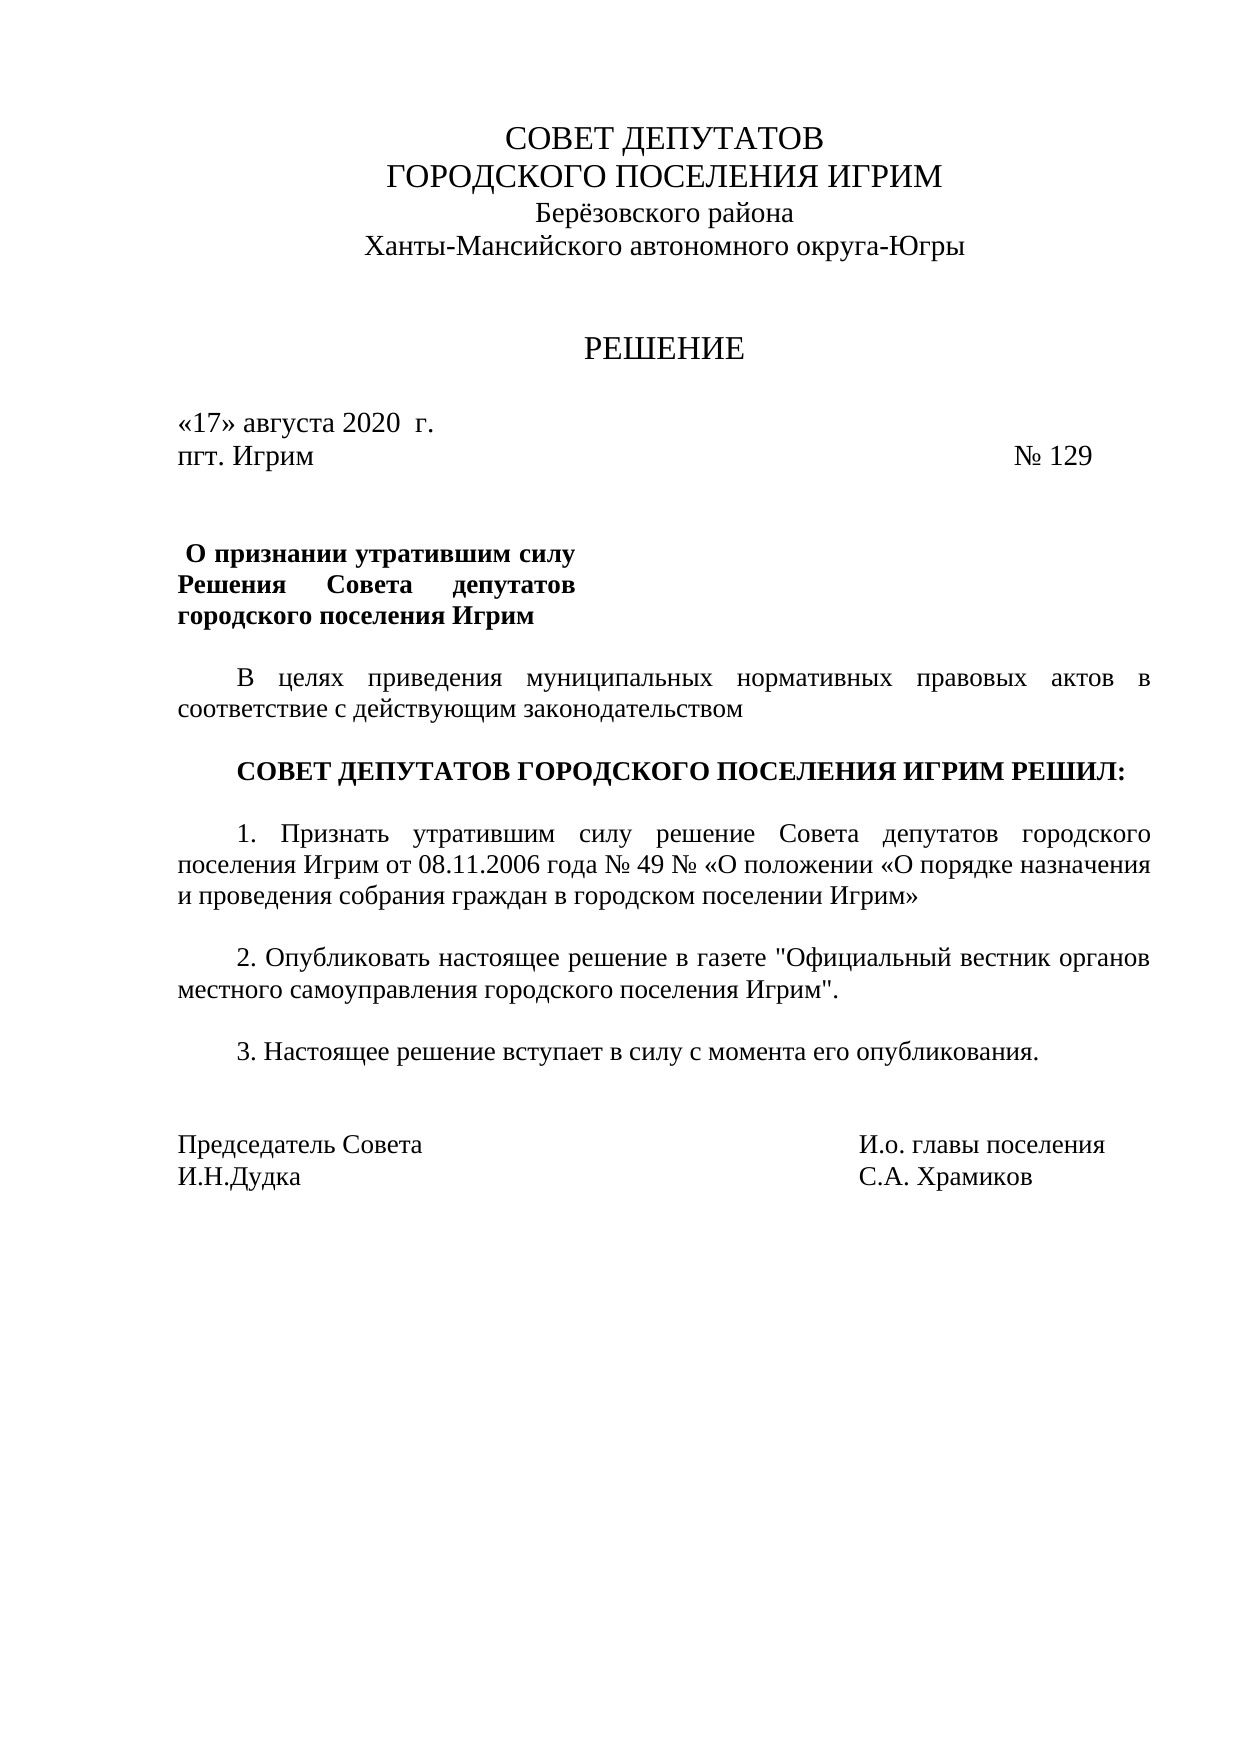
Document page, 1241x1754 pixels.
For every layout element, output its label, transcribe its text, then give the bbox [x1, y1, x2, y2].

text Председатель Совета И.о. главы поселения [177, 1128, 1152, 1159]
text 3. Настоящее решение вступает в силу с момента его опубликования. [177, 1035, 1152, 1066]
text СОВЕТ ДЕПУТАТОВ ГОРОДСКОГО ПОСЕЛЕНИЯ ИГРИМ РЕШИЛ: [177, 755, 1152, 786]
text В целях приведения муниципальных нормативных правовых актов в соответствие с действующим законодательством [177, 661, 1152, 723]
text «17» августа 2020 г. [177, 405, 1152, 438]
text Ханты-Мансийского автономного округа-Югры [177, 228, 1152, 262]
text СОВЕТ ДЕПУТАТОВ [177, 118, 1152, 156]
text пгт. Игрим № 129 [177, 438, 1152, 472]
text РЕШЕНИЕ [177, 328, 1152, 367]
text Берёзовского района [177, 195, 1152, 228]
text 1. Признать утратившим силу решение Совета депутатов городского поселения Игрим от 08.11.2006 года № 49 № «О положении «О порядке назначения и проведения собрания граждан в городском поселении Игрим» [177, 817, 1152, 910]
text И.Н.Дудка С.А. Храмиков [177, 1159, 1152, 1191]
text О признании утратившим силу Решения Совета депутатов городского поселения Игрим [177, 537, 576, 630]
text ГОРОДСКОГО ПОСЕЛЕНИЯ ИГРИМ [177, 156, 1152, 195]
text 2. Опубликовать настоящее решение в газете "Официальный вестник органов местного самоуправления городского поселения Игрим". [177, 942, 1152, 1004]
